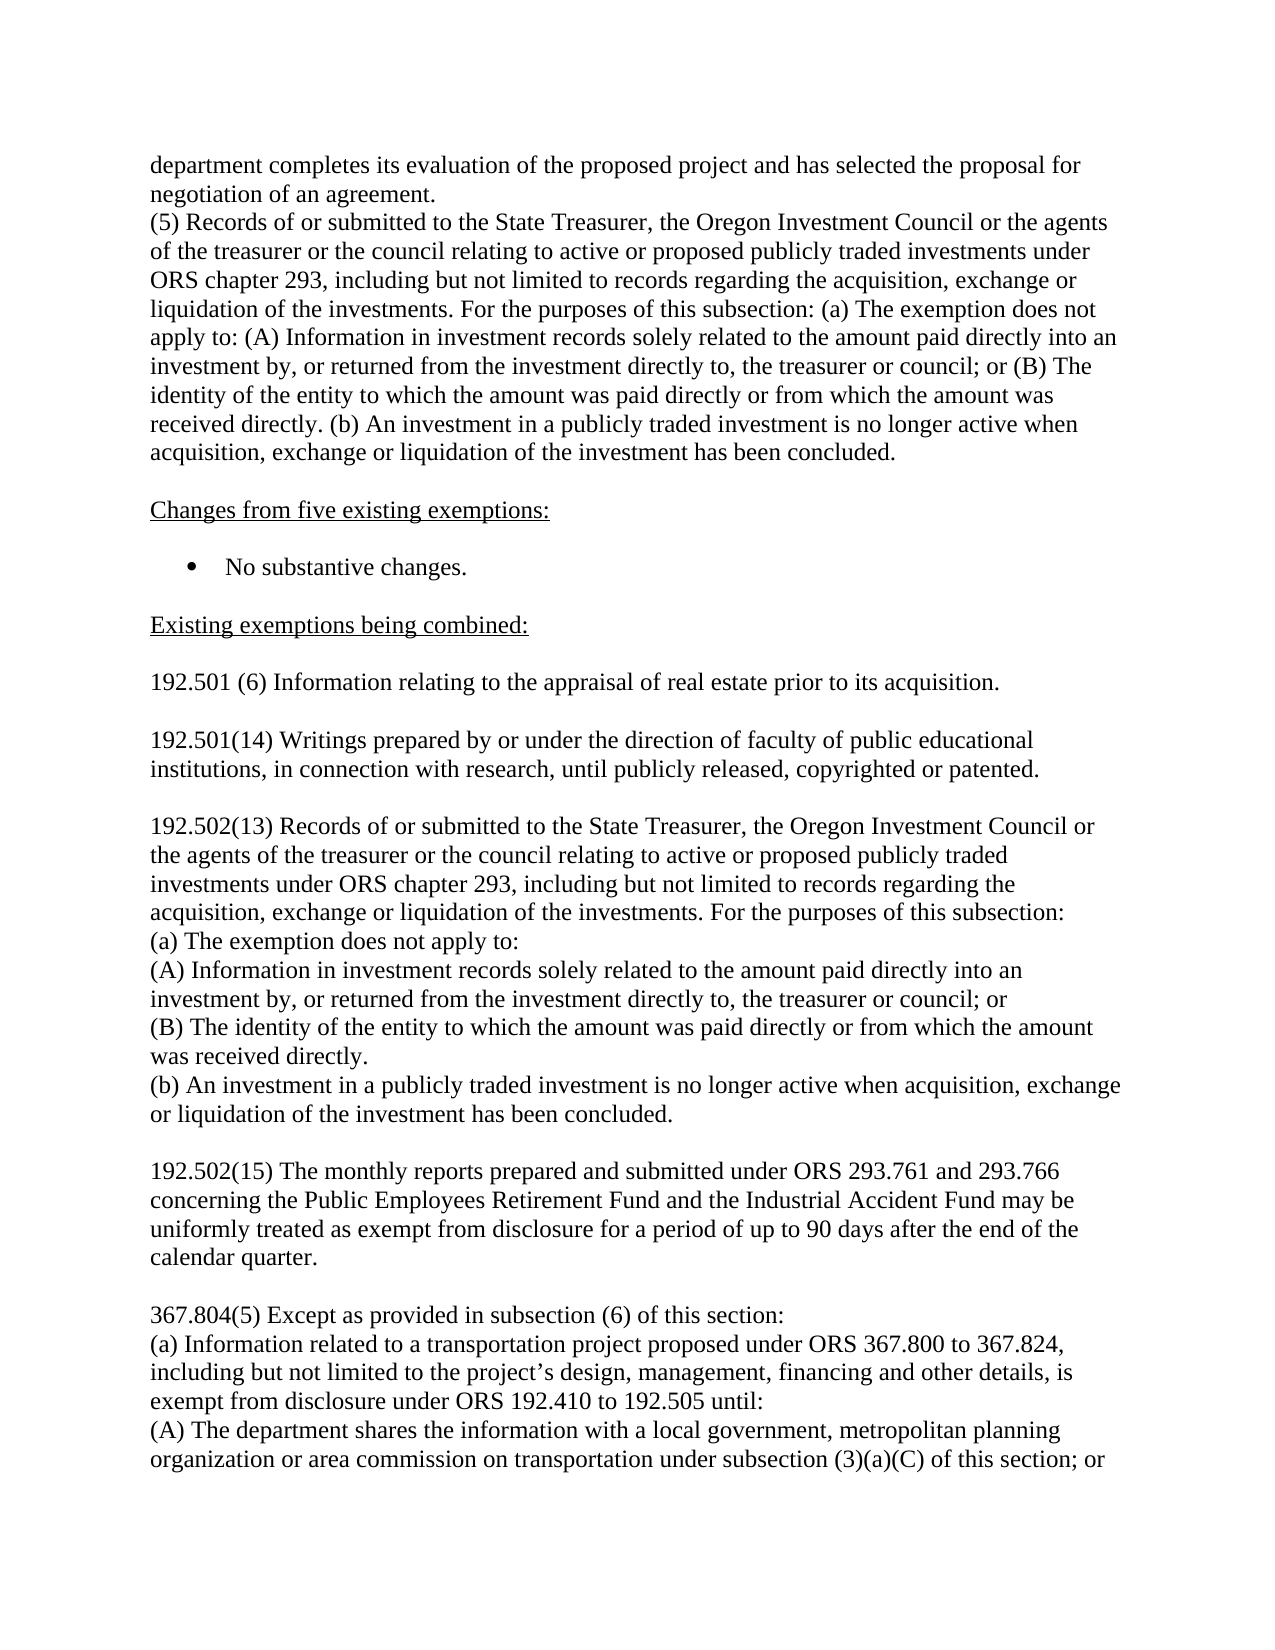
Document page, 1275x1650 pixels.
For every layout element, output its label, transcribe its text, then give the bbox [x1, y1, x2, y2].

text 367.804(5) Except as provided in subsection (6) of this section: [150, 1300, 1125, 1329]
text (b) An investment in a publicly traded investment is no longer active when acquisition, exchange or liquidation of the investment has been concluded. [150, 1070, 1125, 1127]
text Changes from five existing exemptions: [150, 495, 1125, 524]
text 192.501 (6) Information relating to the appraisal of real estate prior to its acquisition. [150, 667, 1125, 696]
text (A) Information in investment records solely related to the amount paid directly into an investment by, or returned from the investment directly to, the treasurer or council; or [150, 955, 1125, 1012]
text (a) Information related to a transportation project proposed under ORS 367.800 to 367.824, including but not limited to the project’s design, management, financing and other details, is exempt from disclosure under ORS 192.410 to 192.505 until: [150, 1329, 1125, 1415]
text 192.502(13) Records of or submitted to the State Treasurer, the Oregon Investment Council or the agents of the treasurer or the council relating to active or proposed publicly traded investments under ORS chapter 293, including but not limited to records regarding the acquisition, exchange or liquidation of the investments. For the purposes of this subsection: [150, 811, 1125, 926]
text (A) The department shares the information with a local government, metropolitan planning organization or area commission on transportation under subsection (3)(a)(C) of this section; or [150, 1415, 1125, 1472]
text 192.501(14) Writings prepared by or under the direction of faculty of public educational institutions, in connection with research, until publicly released, copyrighted or patented. [150, 725, 1125, 782]
text (a) The exemption does not apply to: [150, 926, 1125, 955]
text (B) The identity of the entity to which the amount was paid directly or from which the amount was received directly. [150, 1012, 1125, 1070]
text Existing exemptions being combined: [150, 581, 1125, 639]
list No substantive changes. [187, 552, 1125, 581]
text (5) Records of or submitted to the State Treasurer, the Oregon Investment Council or the agents of the treasurer or the council relating to active or proposed publicly traded investments under ORS chapter 293, including but not limited to records regarding the acquisition, exchange or liquidation of the investments. For the purposes of this subsection: (a) The exemption does not apply to: (A) Information in investment records solely related to the amount paid directly into an investment by, or returned from the investment directly to, the treasurer or council; or (B) The identity of the entity to which the amount was paid directly or from which the amount was received directly. (b) An investment in a publicly traded investment is no longer active when acquisition, exchange or liquidation of the investment has been concluded. [150, 207, 1125, 466]
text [150, 150, 1125, 207]
text 192.502(15) The monthly reports prepared and submitted under ORS 293.761 and 293.766 concerning the Public Employees Retirement Fund and the Industrial Accident Fund may be uniformly treated as exempt from disclosure for a period of up to 90 days after the end of the calendar quarter. [150, 1156, 1125, 1271]
